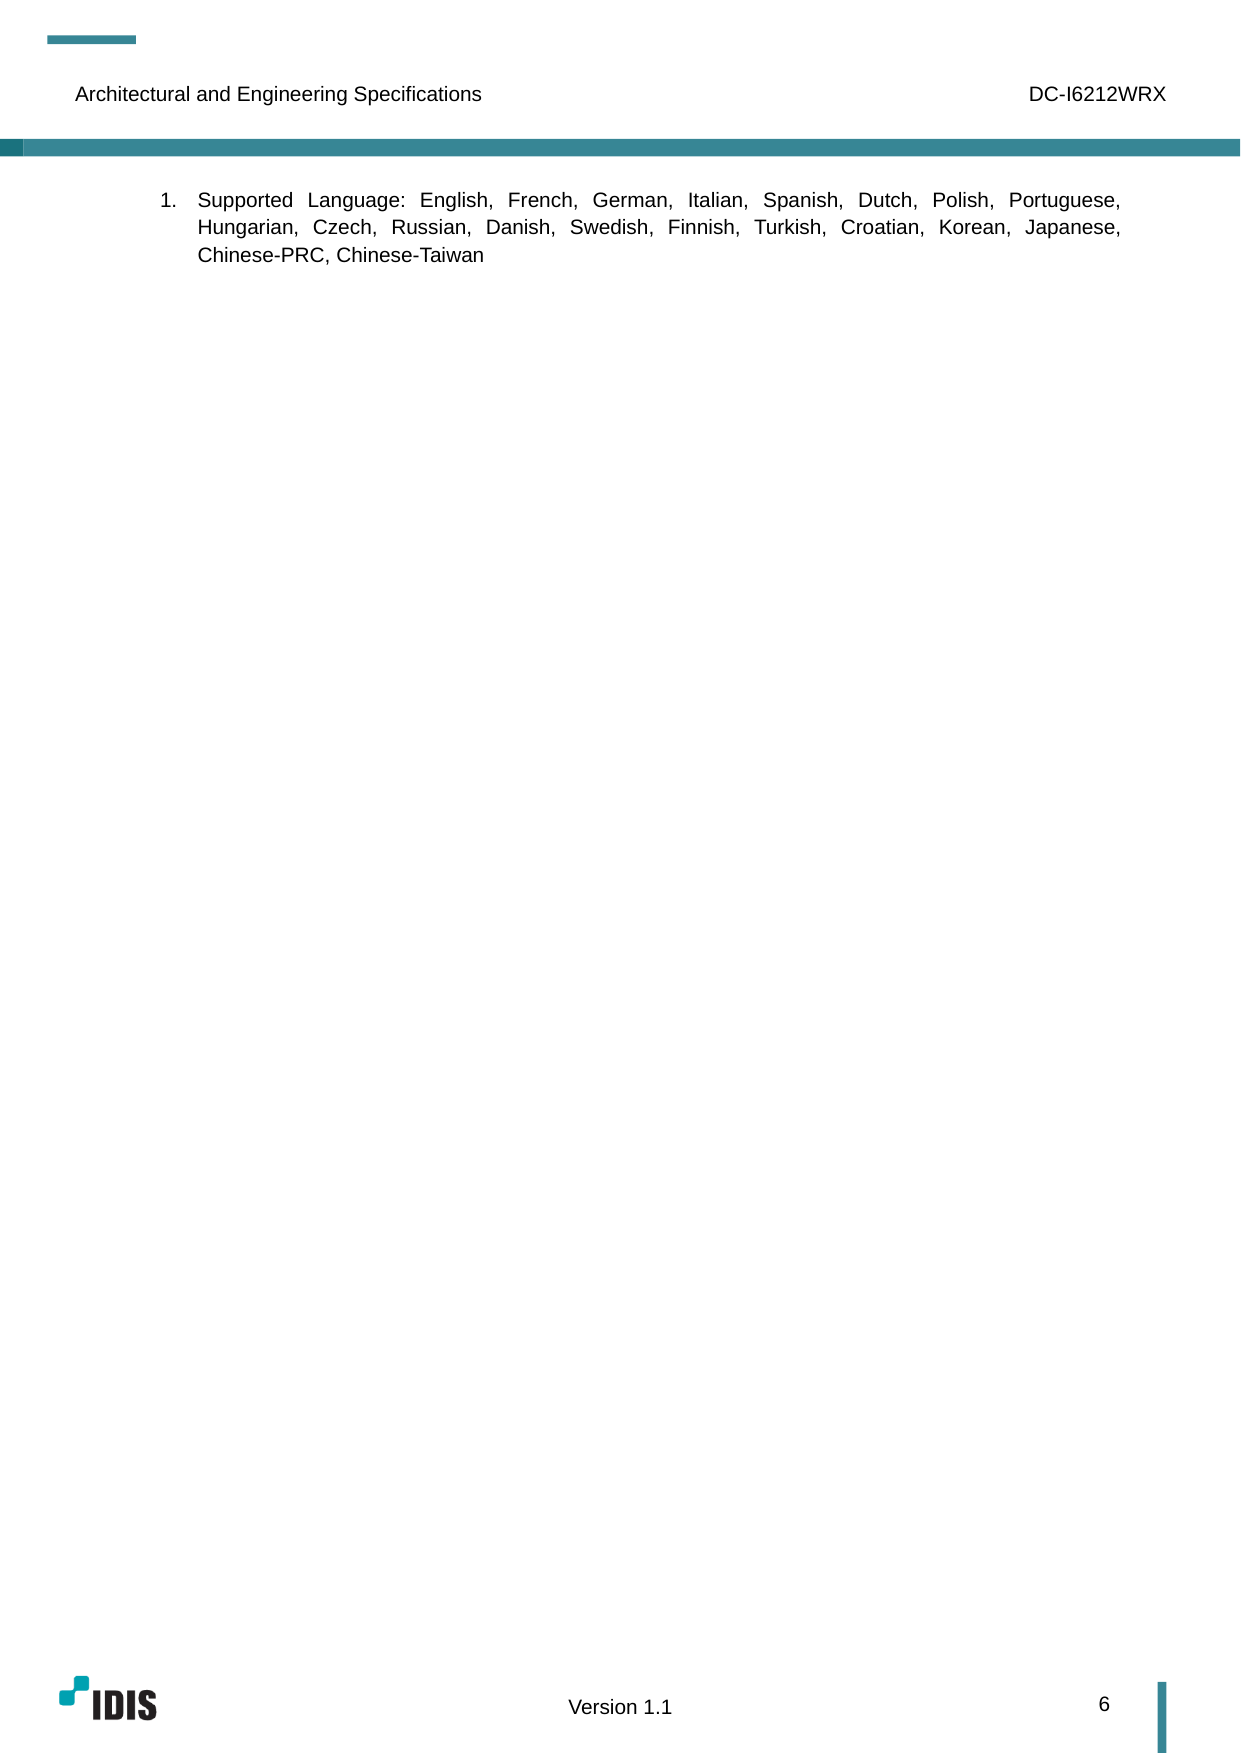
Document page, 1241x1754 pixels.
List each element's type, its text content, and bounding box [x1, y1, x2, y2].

list Supported Language: English, French, German, Italian, Spanish, Dutch, Polish, Portuguese, Hungarian, Czech, Russian, Danish, Swedish, Finnish, Turkish, Croatian, Korean, Japanese, Chinese-PRC, Chinese-Taiwan [160, 188, 1122, 267]
picture [52, 1675, 175, 1723]
